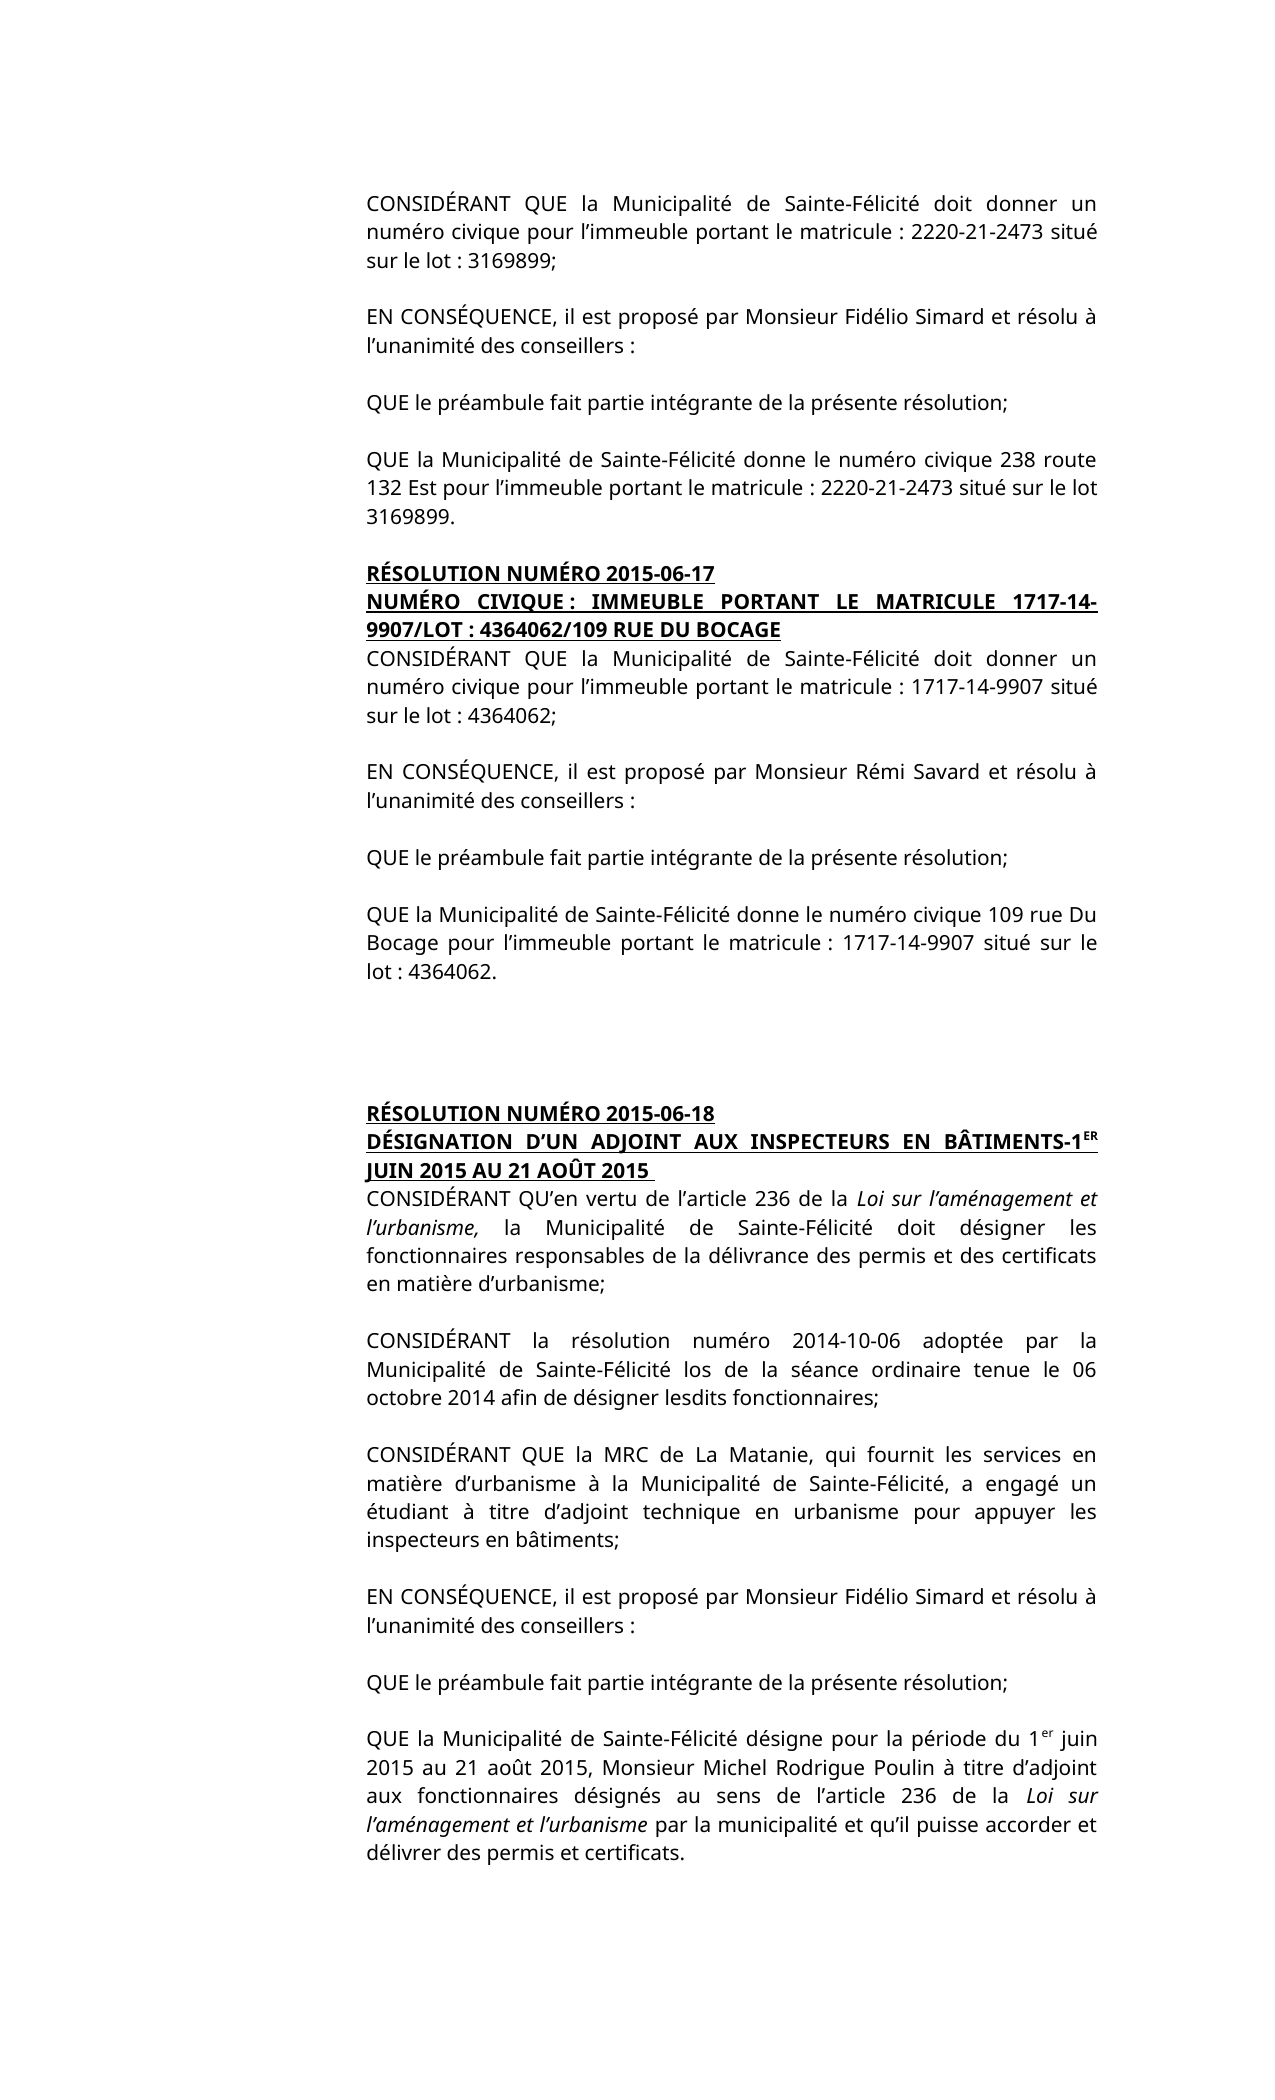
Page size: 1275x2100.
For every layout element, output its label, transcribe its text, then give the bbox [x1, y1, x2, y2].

text EN CONSÉQUENCE, il est proposé par Monsieur Rémi Savard et résolu à l’unanimité des conseillers : [366, 758, 1098, 814]
text CONSIDÉRANT QUE la Municipalité de Sainte-Félicité doit donner un numéro civique pour l’immeuble portant le matricule : 2220-21-2473 situé sur le lot : 3169899; [366, 189, 1098, 274]
text DÉSIGNATION D’UN ADJOINT AUX INSPECTEURS EN BÂTIMENTS-1ER JUIN 2015 AU 21 AOÛT 2015 [366, 1153, 1098, 1184]
text CONSIDÉRANT QUE la MRC de La Matanie, qui fournit les services en matière d’urbanisme à la Municipalité de Sainte-Félicité, a engagé un étudiant à titre d’adjoint technique en urbanisme pour appuyer les inspecteurs en bâtiments; [366, 1440, 1098, 1554]
text CONSIDÉRANT QUE la Municipalité de Sainte-Félicité doit donner un numéro civique pour l’immeuble portant le matricule : 1717-14-9907 situé sur le lot : 4364062; [366, 644, 1098, 729]
text CONSIDÉRANT QU’en vertu de l’article 236 de la Loi sur l’aménagement et l’urbanisme, la Municipalité de Sainte-Félicité doit désigner les fonctionnaires responsables de la délivrance des permis et des certificats en matière d’urbanisme; [366, 1184, 1098, 1298]
text CONSIDÉRANT la résolution numéro 2014-10-06 adoptée par la Municipalité de Sainte-Félicité los de la séance ordinaire tenue le 06 octobre 2014 afin de désigner lesdits fonctionnaires; [366, 1326, 1098, 1412]
text EN CONSÉQUENCE, il est proposé par Monsieur Fidélio Simard et résolu à l’unanimité des conseillers : [366, 1582, 1098, 1639]
text RÉSOLUTION NUMÉRO 2015-06-17 [366, 559, 1098, 587]
text QUE la Municipalité de Sainte-Félicité donne le numéro civique 109 rue Du Bocage pour l’immeuble portant le matricule : 1717-14-9907 situé sur le lot : 4364062. [366, 900, 1098, 985]
text QUE le préambule fait partie intégrante de la présente résolution; [366, 388, 1098, 416]
text QUE le préambule fait partie intégrante de la présente résolution; [366, 843, 1098, 871]
text NUMÉRO CIVIQUE : IMMEUBLE PORTANT LE MATRICULE 1717-14-9907/LOT : 4364062/109 RUE DU BOCAGE [366, 613, 1098, 644]
text QUE la Municipalité de Sainte-Félicité désigne pour la période du 1er juin 2015 au 21 août 2015, Monsieur Michel Rodrigue Poulin à titre d’adjoint aux fonctionnaires désignés au sens de l’article 236 de la Loi sur l’aménagement et l’urbanisme par la municipalité et qu’il puisse accorder et délivrer des permis et certificats. [366, 1724, 1098, 1867]
text NUMÉRO CIVIQUE : IMMEUBLE PORTANT LE MATRICULE 1717-14-9907/LOT : 4364062/109 RUE DU BOCAGE [366, 587, 1098, 611]
text EN CONSÉQUENCE, il est proposé par Monsieur Fidélio Simard et résolu à l’unanimité des conseillers : [366, 303, 1098, 359]
text QUE la Municipalité de Sainte-Félicité donne le numéro civique 238 route 132 Est pour l’immeuble portant le matricule : 2220-21-2473 situé sur le lot 3169899. [366, 445, 1098, 530]
text RÉSOLUTION NUMÉRO 2015-06-18 [366, 1099, 1098, 1127]
text QUE le préambule fait partie intégrante de la présente résolution; [366, 1668, 1098, 1696]
text DÉSIGNATION D’UN ADJOINT AUX INSPECTEURS EN BÂTIMENTS-1ER JUIN 2015 AU 21 AOÛT 2015 [366, 1127, 1098, 1152]
